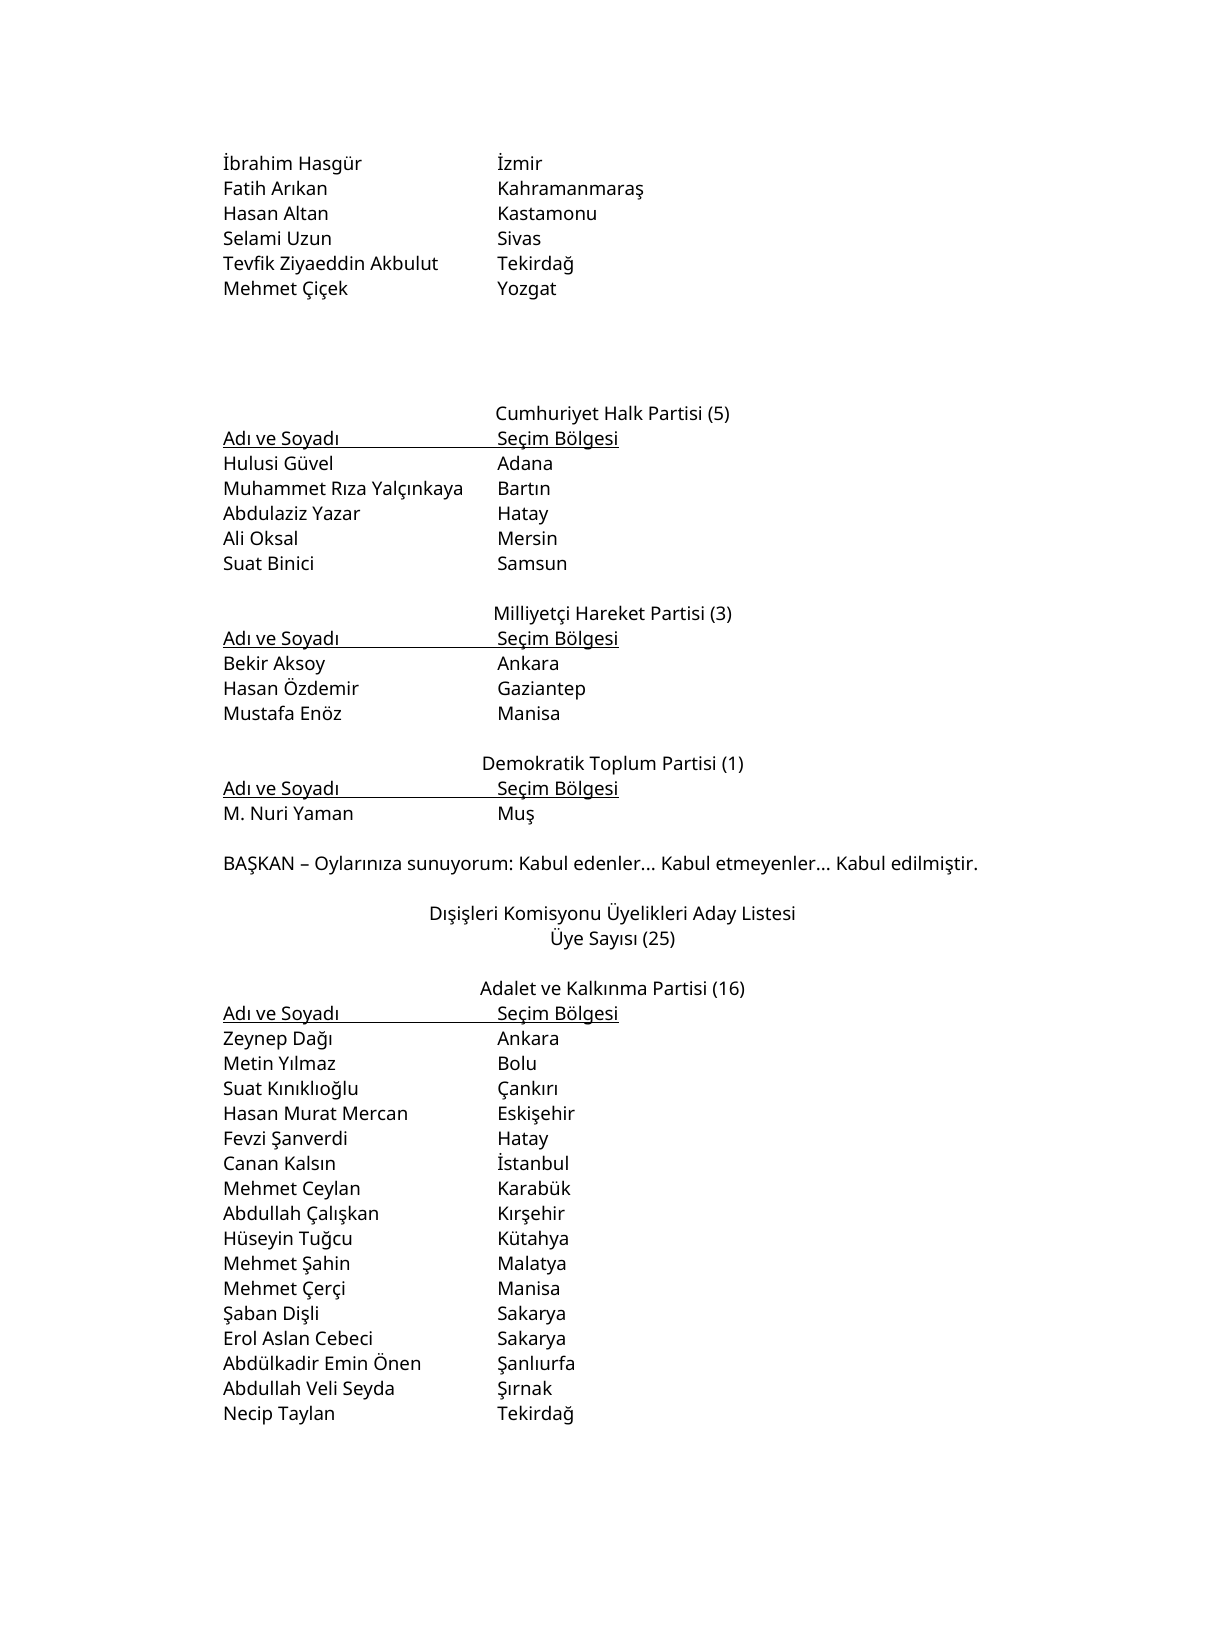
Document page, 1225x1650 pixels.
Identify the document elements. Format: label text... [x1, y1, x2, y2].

text Tevfik Ziyaeddin Akbulut Tekirdağ [187, 250, 1037, 275]
text Fatih Arıkan Kahramanmaraş [187, 175, 1037, 200]
text Selami Uzun Sivas [187, 225, 1037, 250]
text Mehmet Çiçek Yozgat [187, 275, 1037, 300]
text Necip Taylan Tekirdağ [187, 1400, 1037, 1425]
text Bekir Aksoy Ankara [187, 650, 1037, 675]
text Mehmet Çerçi Manisa [187, 1275, 1037, 1300]
text Adı ve Soyadı Seçim Bölgesi [187, 1000, 1037, 1025]
text Adalet ve Kalkınma Partisi (16) [187, 975, 1037, 1000]
text Abdulaziz Yazar Hatay [187, 500, 1037, 525]
text M. Nuri Yaman Muş [187, 800, 1037, 825]
text Hüseyin Tuğcu Kütahya [187, 1225, 1037, 1250]
text Suat Kınıklıoğlu Çankırı [187, 1075, 1037, 1100]
text Dışişleri Komisyonu Üyelikleri Aday Listesi [187, 900, 1037, 925]
text Demokratik Toplum Partisi (1) [187, 750, 1037, 775]
text Hasan Altan Kastamonu [187, 200, 1037, 225]
text Abdullah Veli Seyda Şırnak [187, 1375, 1037, 1400]
text Erol Aslan Cebeci Sakarya [187, 1325, 1037, 1350]
text Mehmet Ceylan Karabük [187, 1175, 1037, 1200]
text Abdullah Çalışkan Kırşehir [187, 1200, 1037, 1225]
text Mehmet Şahin Malatya [187, 1250, 1037, 1275]
text Adı ve Soyadı Seçim Bölgesi [187, 625, 1037, 650]
text İbrahim Hasgür İzmir [187, 150, 1037, 175]
text Muhammet Rıza Yalçınkaya Bartın [187, 475, 1037, 500]
text Şaban Dişli Sakarya [187, 1300, 1037, 1325]
text Cumhuriyet Halk Partisi (5) [187, 400, 1037, 425]
text Hasan Özdemir Gaziantep [187, 675, 1037, 700]
text Abdülkadir Emin Önen Şanlıurfa [187, 1350, 1037, 1375]
text Mustafa Enöz Manisa [187, 700, 1037, 725]
text Fevzi Şanverdi Hatay [187, 1125, 1037, 1150]
text Ali Oksal Mersin [187, 525, 1037, 550]
text Milliyetçi Hareket Partisi (3) [187, 600, 1037, 625]
text Metin Yılmaz Bolu [187, 1050, 1037, 1075]
text Hulusi Güvel Adana [187, 450, 1037, 475]
text Adı ve Soyadı Seçim Bölgesi [187, 775, 1037, 800]
text BAŞKAN – Oylarınıza sunuyorum: Kabul edenler... Kabul etmeyenler... Kabul edilmiştir. [187, 850, 1037, 875]
text Üye Sayısı (25) [187, 925, 1037, 950]
text Zeynep Dağı Ankara [187, 1025, 1037, 1050]
text Suat Binici Samsun [187, 550, 1037, 575]
text Adı ve Soyadı Seçim Bölgesi [187, 425, 1037, 450]
text Hasan Murat Mercan Eskişehir [187, 1100, 1037, 1125]
text Canan Kalsın İstanbul [187, 1150, 1037, 1175]
